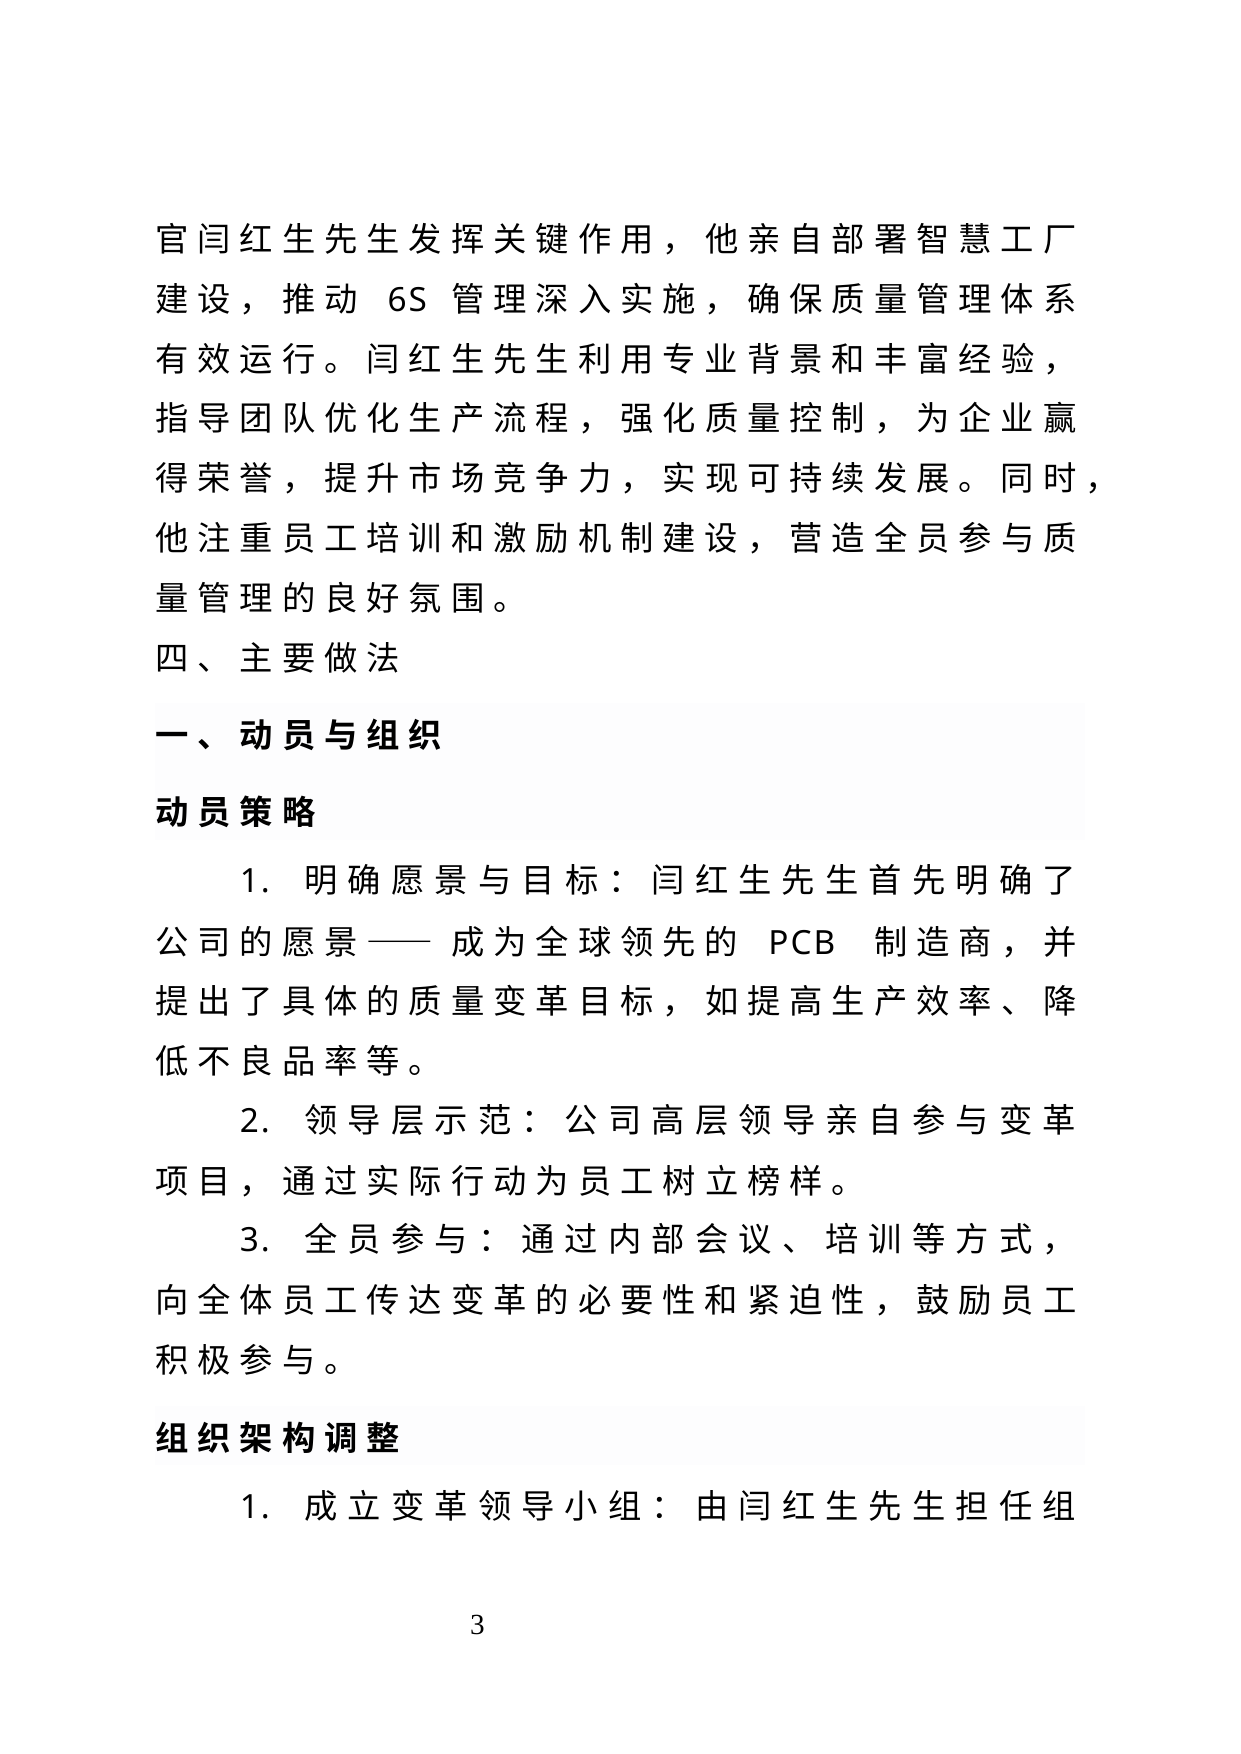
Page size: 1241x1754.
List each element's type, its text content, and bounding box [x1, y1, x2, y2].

subtitle 一、动员与组织 [155, 703, 1085, 763]
text 1.明确愿景与目标：闫红生先生首先明确了公司的愿景——成为全球领先的PCB制造商，并提出了具体的质量变革目标，如提高生产效率、降低不良品率等。 [155, 850, 1085, 1089]
subtitle 组织架构调整 [155, 1406, 1085, 1465]
text 四、主要做法 [155, 626, 1085, 685]
text 2.领导层示范：公司高层领导亲自参与变革项目，通过实际行动为员工树立榜样。 [155, 1089, 1085, 1209]
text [155, 1475, 1085, 1535]
subtitle 动员策略 [155, 780, 1085, 840]
text 3.全员参与：通过内部会议、培训等方式，向全体员工传达变革的必要性和紧迫性，鼓励员工积极参与。 [155, 1209, 1085, 1388]
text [155, 207, 1085, 626]
